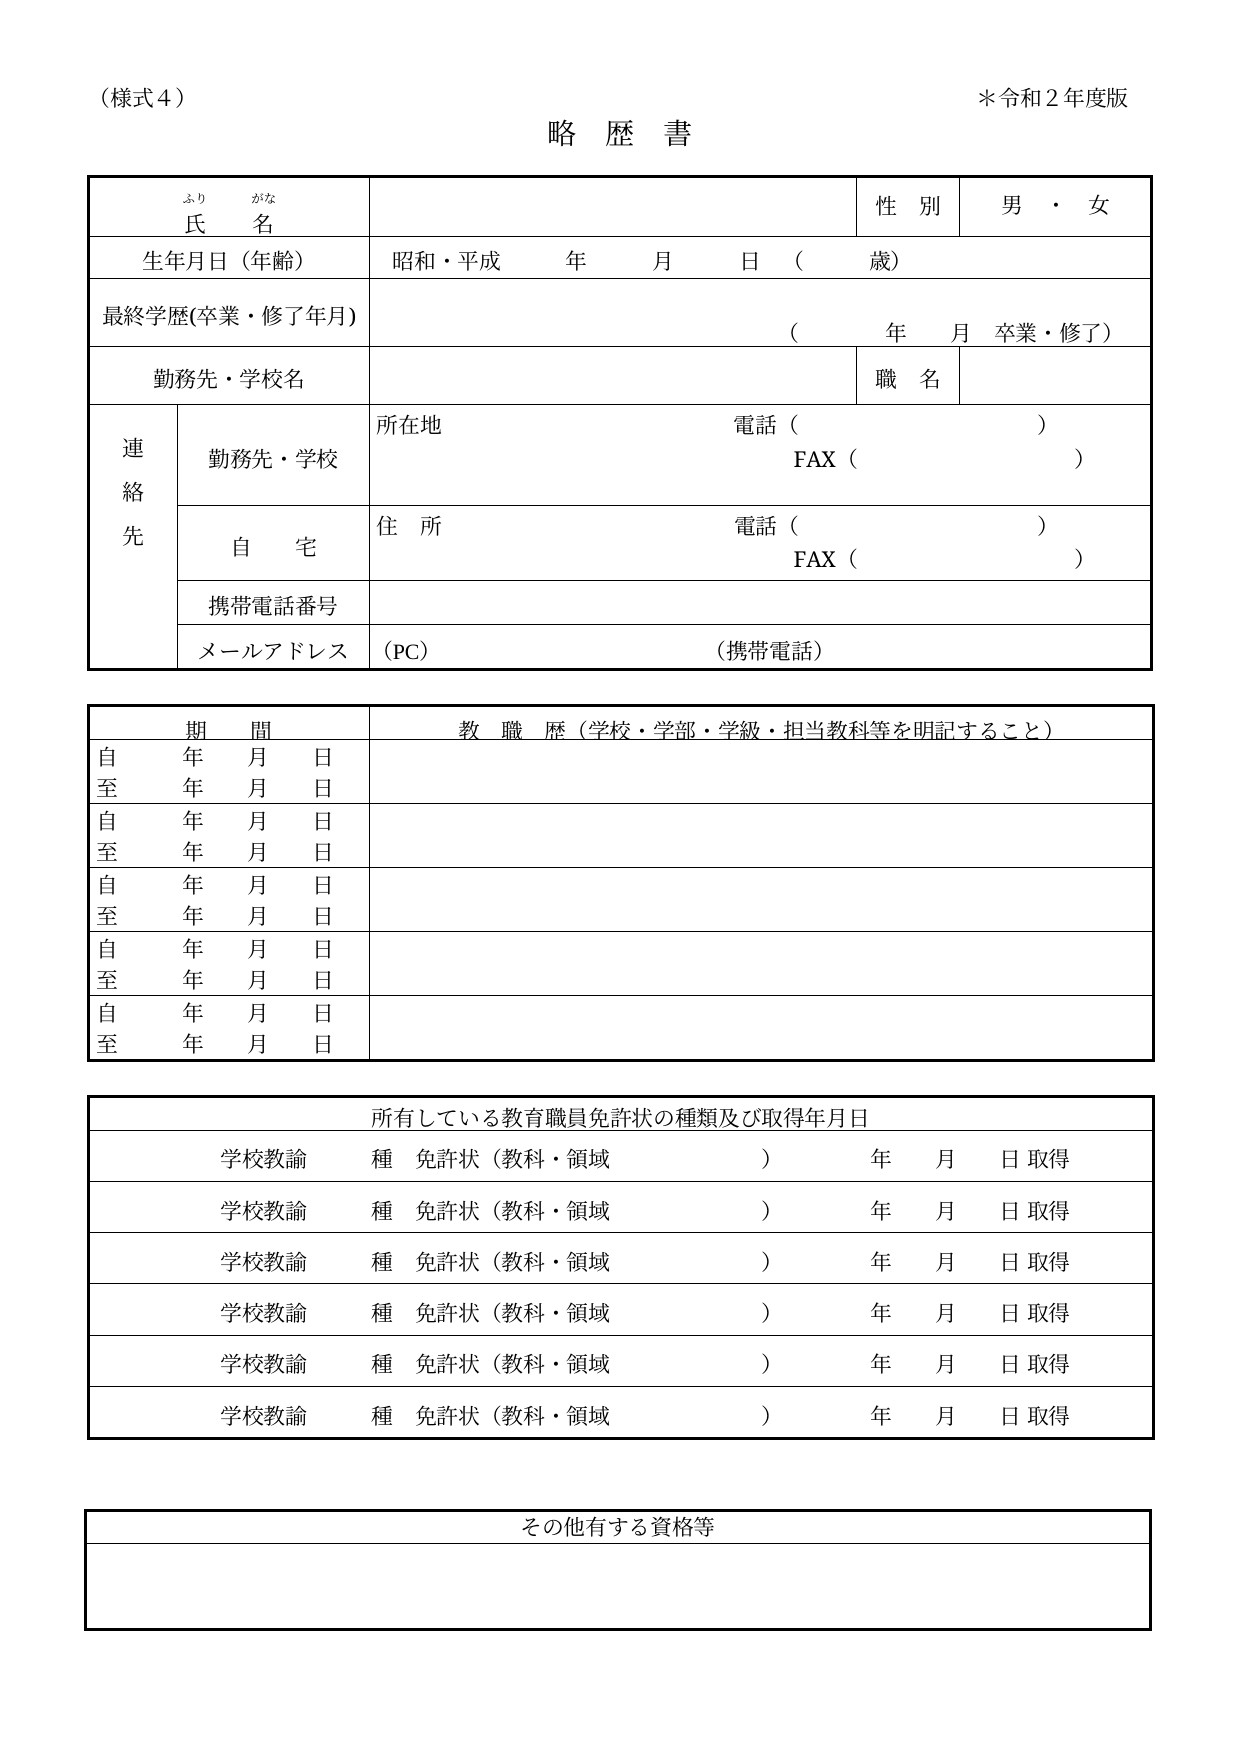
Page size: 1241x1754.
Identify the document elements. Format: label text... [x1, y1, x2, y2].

table_cell 学校教諭 種 免許状（教科・領域 ） 年 月 日 取得 [90, 1182, 1152, 1232]
text 略 歴 書 [89, 111, 1152, 153]
table_cell 生年月日（年齢） [90, 237, 369, 278]
table_header 教 職 歴（学校・学部・学級・担当教科等を明記すること） [370, 707, 1152, 739]
table_cell 自 年 月 日 至 年 月 日 [90, 868, 369, 931]
table_cell [960, 347, 1150, 404]
table_header 性 別 [857, 178, 959, 236]
table_header その他有する資格等 [87, 1512, 1149, 1543]
table_cell 住 所 電話（ ） FAX（ ） 住 所 X（ ） [370, 506, 1150, 580]
table_cell 自 年 月 日 至 年 月 日 [90, 932, 369, 995]
table_cell [370, 868, 1152, 931]
table_header [90, 178, 369, 236]
table_cell [87, 1544, 1149, 1628]
table_cell [370, 932, 1152, 995]
table_cell 学校教諭 種 免許状（教科・領域 ） 年 月 日 取得 [90, 1131, 1152, 1181]
table_cell [370, 347, 856, 404]
table_cell 勤務先・学校 [178, 405, 369, 505]
table_cell 携帯電話番号 [178, 581, 369, 624]
table_cell 最終学歴(卒業・修了年月) [90, 279, 369, 346]
table_cell 自 年 月 日 至 年 月 日 [90, 740, 369, 803]
table_cell [370, 996, 1152, 1059]
table_cell [370, 804, 1152, 867]
table_header 期 間 [90, 707, 369, 739]
table_cell 所在地 電話（ ） FAX（ ） [370, 405, 1150, 505]
table_header 所有している教育職員免許状の種類及び取得年月日 [90, 1098, 1152, 1129]
table_cell 自 年 月 日 至 年 月 日 [90, 804, 369, 867]
table_cell 学校教諭 種 免許状（教科・領域 ） 年 月 日 取得 [90, 1387, 1152, 1437]
table_cell 連 絡 先 [90, 405, 177, 668]
table_cell [370, 740, 1152, 803]
table_cell （PC） （携帯電話） [370, 625, 1150, 668]
table_cell [370, 581, 1150, 624]
text （様式４） ＊令和２年度版 [89, 89, 1152, 111]
table_cell メールアドレス [178, 625, 369, 668]
table_header 男 ・ 女 [960, 178, 1150, 236]
table_cell 自 宅 [178, 506, 369, 580]
table_header [370, 178, 856, 236]
table_cell 自 年 月 日 至 年 月 日 [90, 996, 369, 1059]
table_cell 勤務先・学校名 [90, 347, 369, 404]
table_cell （ 年 月 卒業・修了） [370, 279, 1150, 346]
table_cell 昭和・平成 年 月 日 （ 歳） [370, 237, 1150, 278]
table_cell 学校教諭 種 免許状（教科・領域 ） 年 月 日 取得 [90, 1284, 1152, 1334]
table_cell 学校教諭 種 免許状（教科・領域 ） 年 月 日 取得 [90, 1336, 1152, 1386]
table_cell 職 名 [857, 347, 959, 404]
table_cell 学校教諭 種 免許状（教科・領域 ） 年 月 日 取得 [90, 1233, 1152, 1283]
